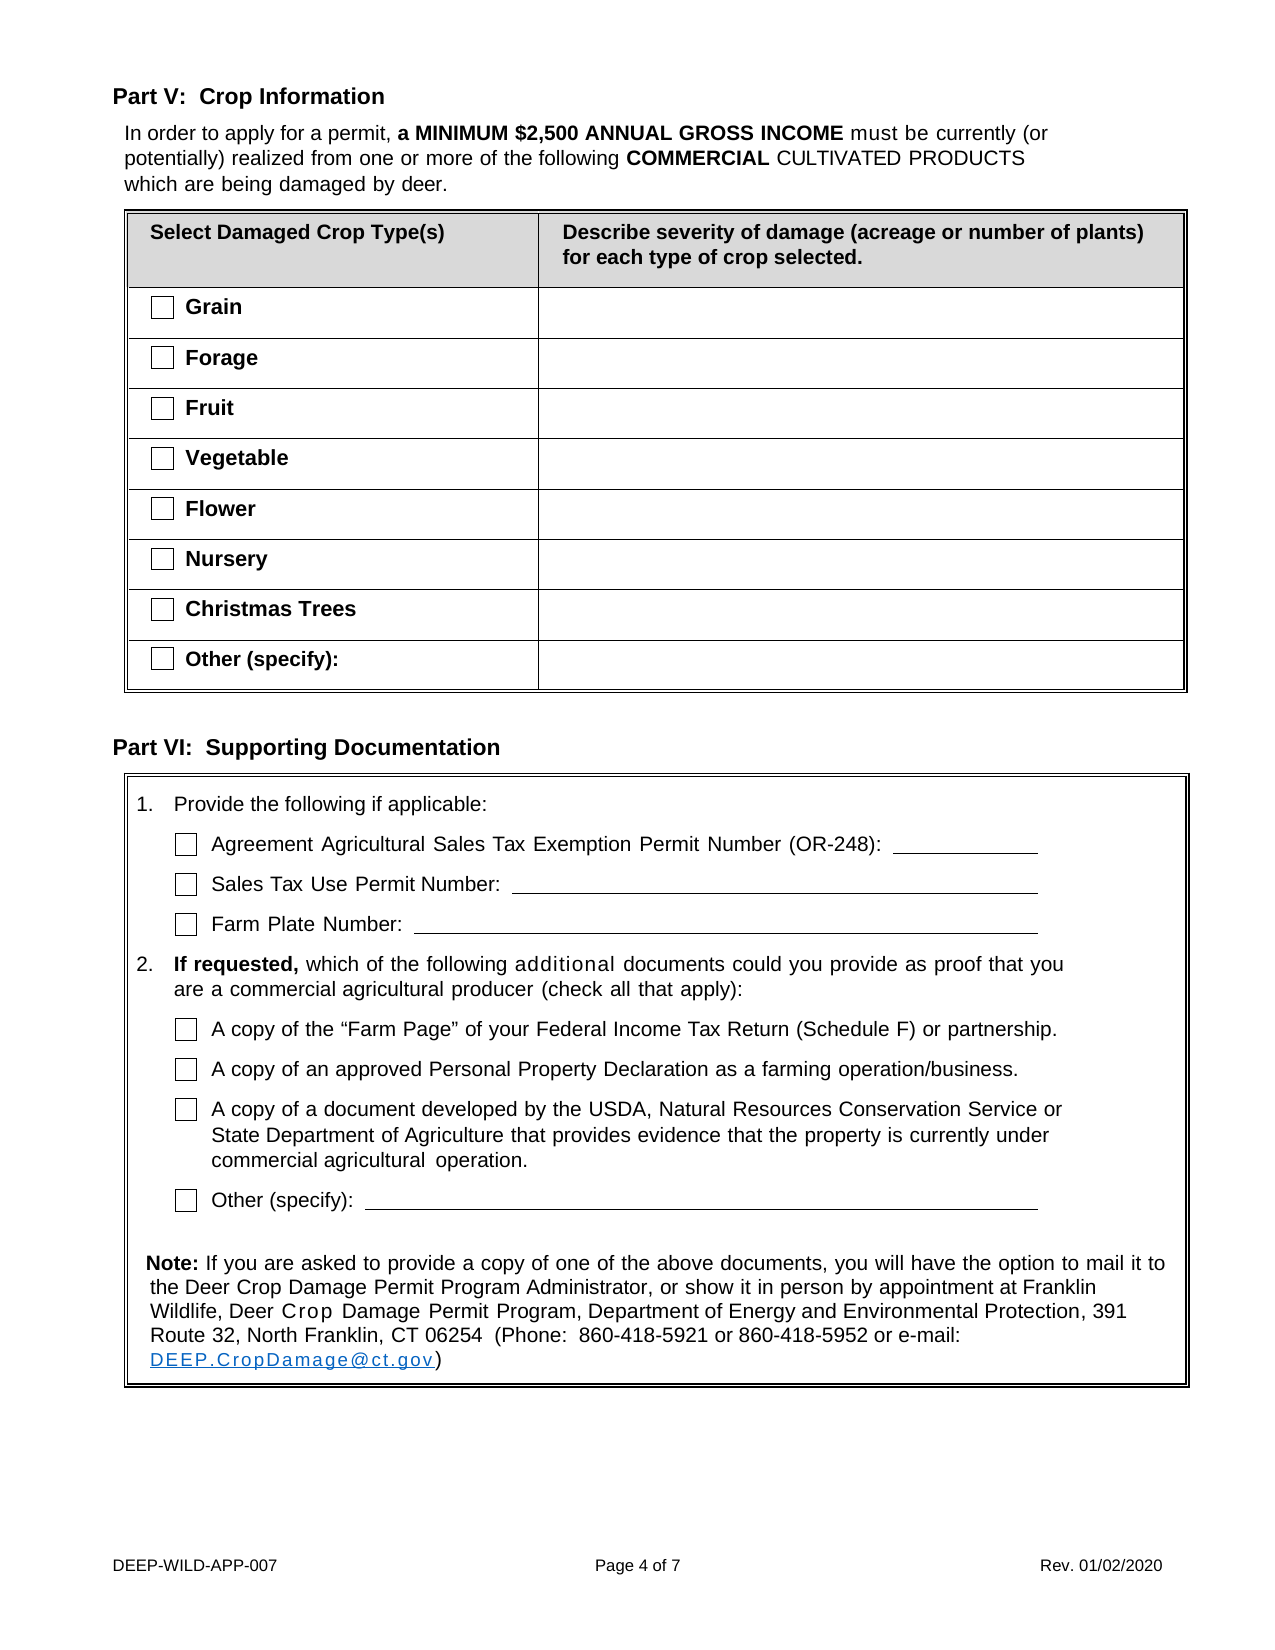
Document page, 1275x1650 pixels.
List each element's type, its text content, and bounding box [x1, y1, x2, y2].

table_cell [539, 641, 1183, 688]
table_cell [539, 590, 1183, 639]
table_header Describe severity of damage (acreage or number of plants) for each type of crop selected. [539, 214, 1183, 287]
table_cell Grain [128, 288, 538, 338]
text Part V: Crop Information [112, 87, 1162, 108]
table_cell Forage [128, 339, 538, 388]
table_cell Vegetable [128, 439, 538, 488]
table_cell Flower [128, 490, 538, 539]
table_cell Nursery [128, 540, 538, 589]
table_cell [539, 439, 1183, 488]
text Part VI: Supporting Documentation [112, 739, 1162, 760]
text In order to apply for a permit, a MINIMUM $2,500 ANNUAL GROSS INCOME must be currently (or potentially) realized from one or more of the following COMMERCIAL CULTIVATED PRODUCTS which are being damaged by deer. [124, 121, 1082, 195]
table_cell [539, 490, 1183, 539]
table_header Select Damaged Crop Type(s) [128, 214, 538, 287]
table_header Provide the following if applicable: Agreement Agricultural Sales Tax Exemption Permit Number (OR-248): Sales Tax Use Permit Number: Farm Plate Number: If requested, which of the following additional documents could you provide as proof that you are a commercial agricultural producer (check all that apply): A copy of the “Farm Page” of your Federal Income Tax Return (Schedule F) or partnership. A copy of an approved Personal Property Declaration as a farming operation/business. A copy of a document developed by the USDA, Natural Resources Conservation Service or State Department of Agriculture that provides evidence that the property is currently under commercial agricultural operation. Other (specify): Note: If you are asked to provide a copy of one of the above documents, you will have the option to mail it to the Deer Crop Damage Permit Program Administrator, or show it in person by appointment at Franklin Wildlife, Deer Crop Damage Permit Program, Department of Energy and Environmental Protection, 391 Route 32, North Franklin, CT 06254 (Phone: 860-418-5921 or 860-418-5952 or e-mail: DEEP.CropDamage@ct.gov) [128, 777, 1185, 1383]
table_cell Other (specify): [128, 641, 538, 688]
table_cell [539, 540, 1183, 589]
table_cell [539, 389, 1183, 438]
table_cell [539, 339, 1183, 388]
table_cell [539, 288, 1183, 338]
table_cell Christmas Trees [128, 590, 538, 639]
table_cell Fruit [128, 389, 538, 438]
